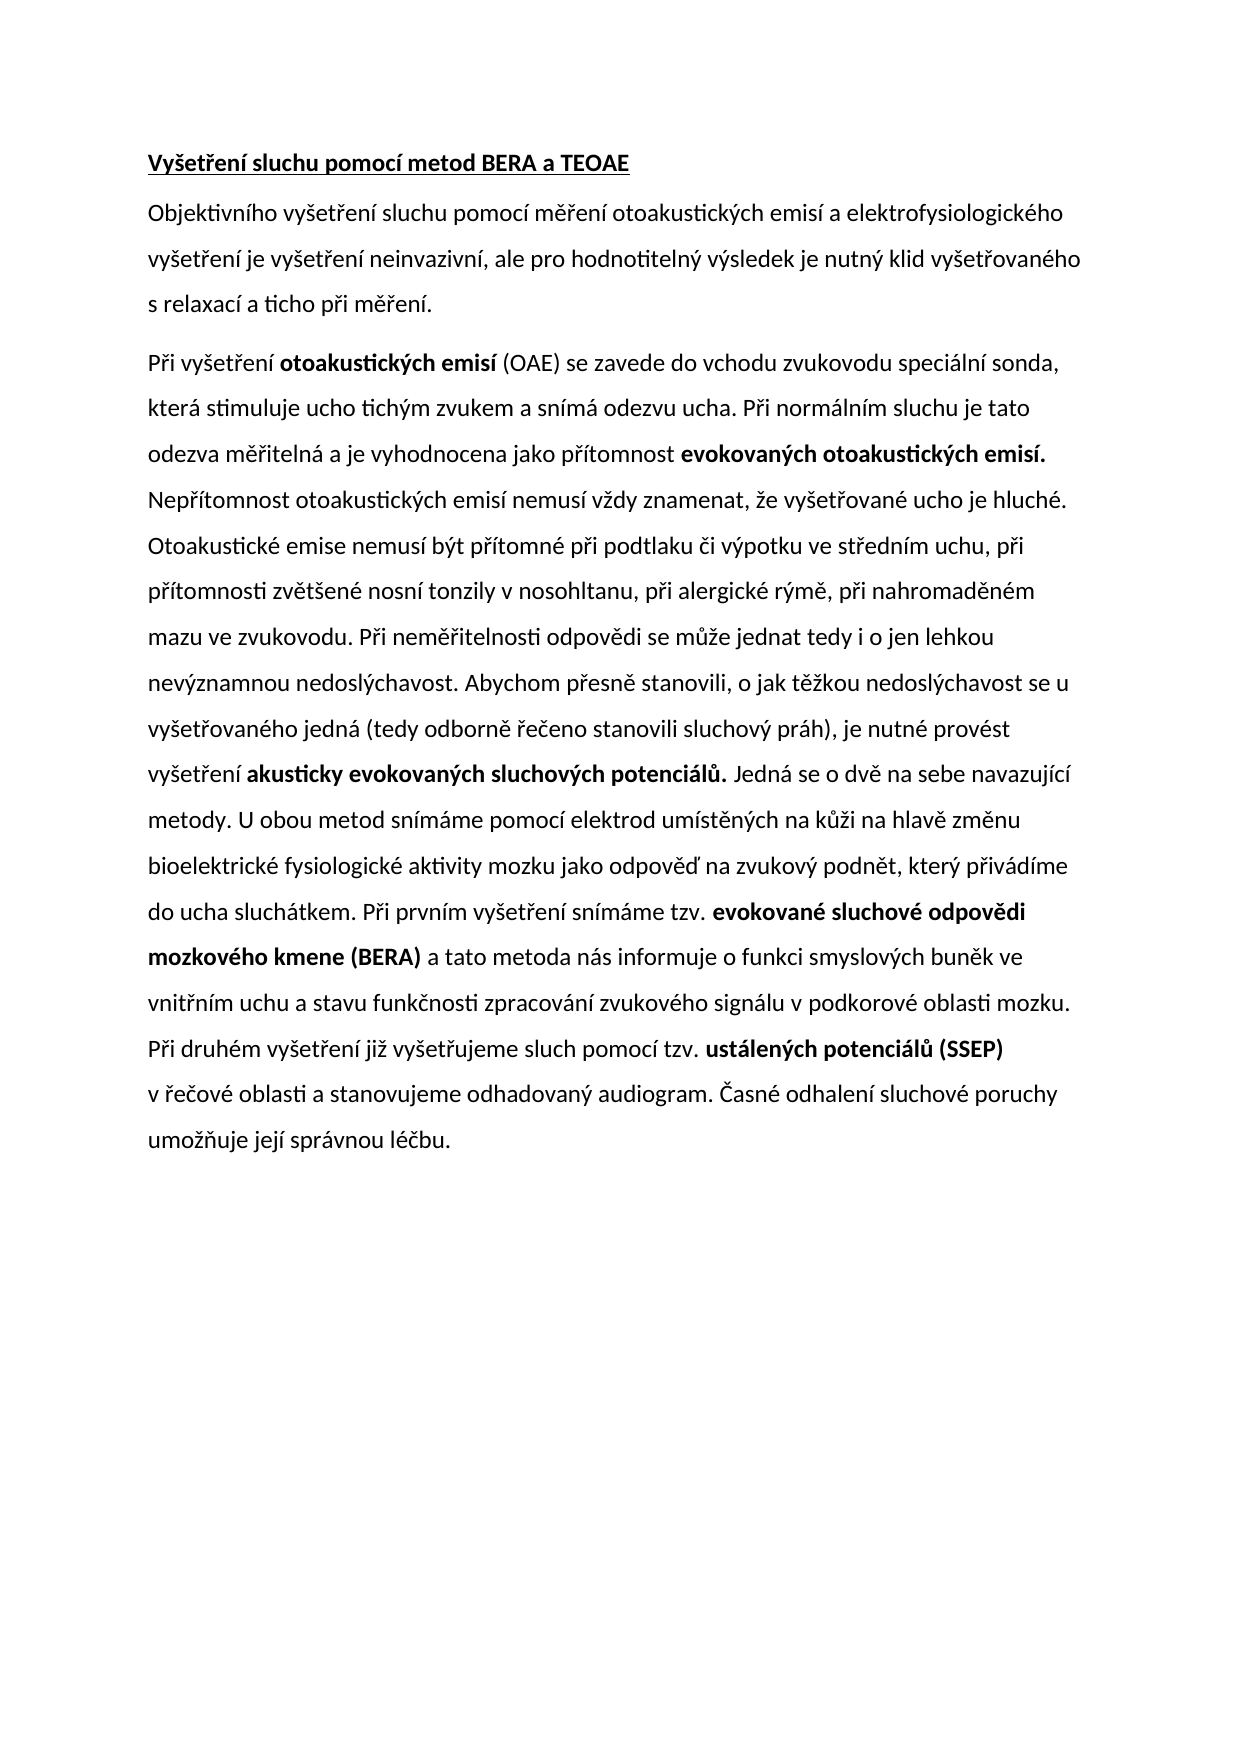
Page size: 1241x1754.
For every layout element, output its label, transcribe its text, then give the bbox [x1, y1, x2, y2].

text Objektivního vyšetření sluchu pomocí měření otoakustických emisí a elektrofysiologického vyšetření je vyšetření neinvazivní, ale pro hodnotitelný výsledek je nutný klid vyšetřovaného s relaxací a ticho při měření. [148, 197, 1093, 319]
text Vyšetření sluchu pomocí metod BERA a TEOAE [148, 148, 1093, 178]
text Při vyšetření otoakustických emisí (OAE) se zavede do vchodu zvukovodu speciální sonda, která stimuluje ucho tichým zvukem a snímá odezvu ucha. Při normálním sluchu je tato odezva měřitelná a je vyhodnocena jako přítomnost evokovaných otoakustických emisí. Nepřítomnost otoakustických emisí nemusí vždy znamenat, že vyšetřované ucho je hluché. Otoakustické emise nemusí být přítomné při podtlaku či výpotku ve středním uchu, při přítomnosti zvětšené nosní tonzily v nosohltanu, při alergické rýmě, při nahromaděném mazu ve zvukovodu. Při neměřitelnosti odpovědi se může jednat tedy i o jen lehkou nevýznamnou nedoslýchavost. Abychom přesně stanovili, o jak těžkou nedoslýchavost se u vyšetřovaného jedná (tedy odborně řečeno stanovili sluchový práh), je nutné provést vyšetření akusticky evokovaných sluchových potenciálů. Jedná se o dvě na sebe navazující metody. U obou metod snímáme pomocí elektrod umístěných na kůži na hlavě změnu bioelektrické fysiologické aktivity mozku jako odpověď na zvukový podnět, který přivádíme do ucha sluchátkem. Při prvním vyšetření snímáme tzv. evokované sluchové odpovědi mozkového kmene (BERA) a tato metoda nás informuje o funkci smyslových buněk ve vnitřním uchu a stavu funkčnosti zpracování zvukového signálu v podkorové oblasti mozku. Při druhém vyšetření již vyšetřujeme sluch pomocí tzv. ustálených potenciálů (SSEP) v řečové oblasti a stanovujeme odhadovaný audiogram. Časné odhalení sluchové poruchy umožňuje její správnou léčbu. [148, 347, 1093, 1155]
